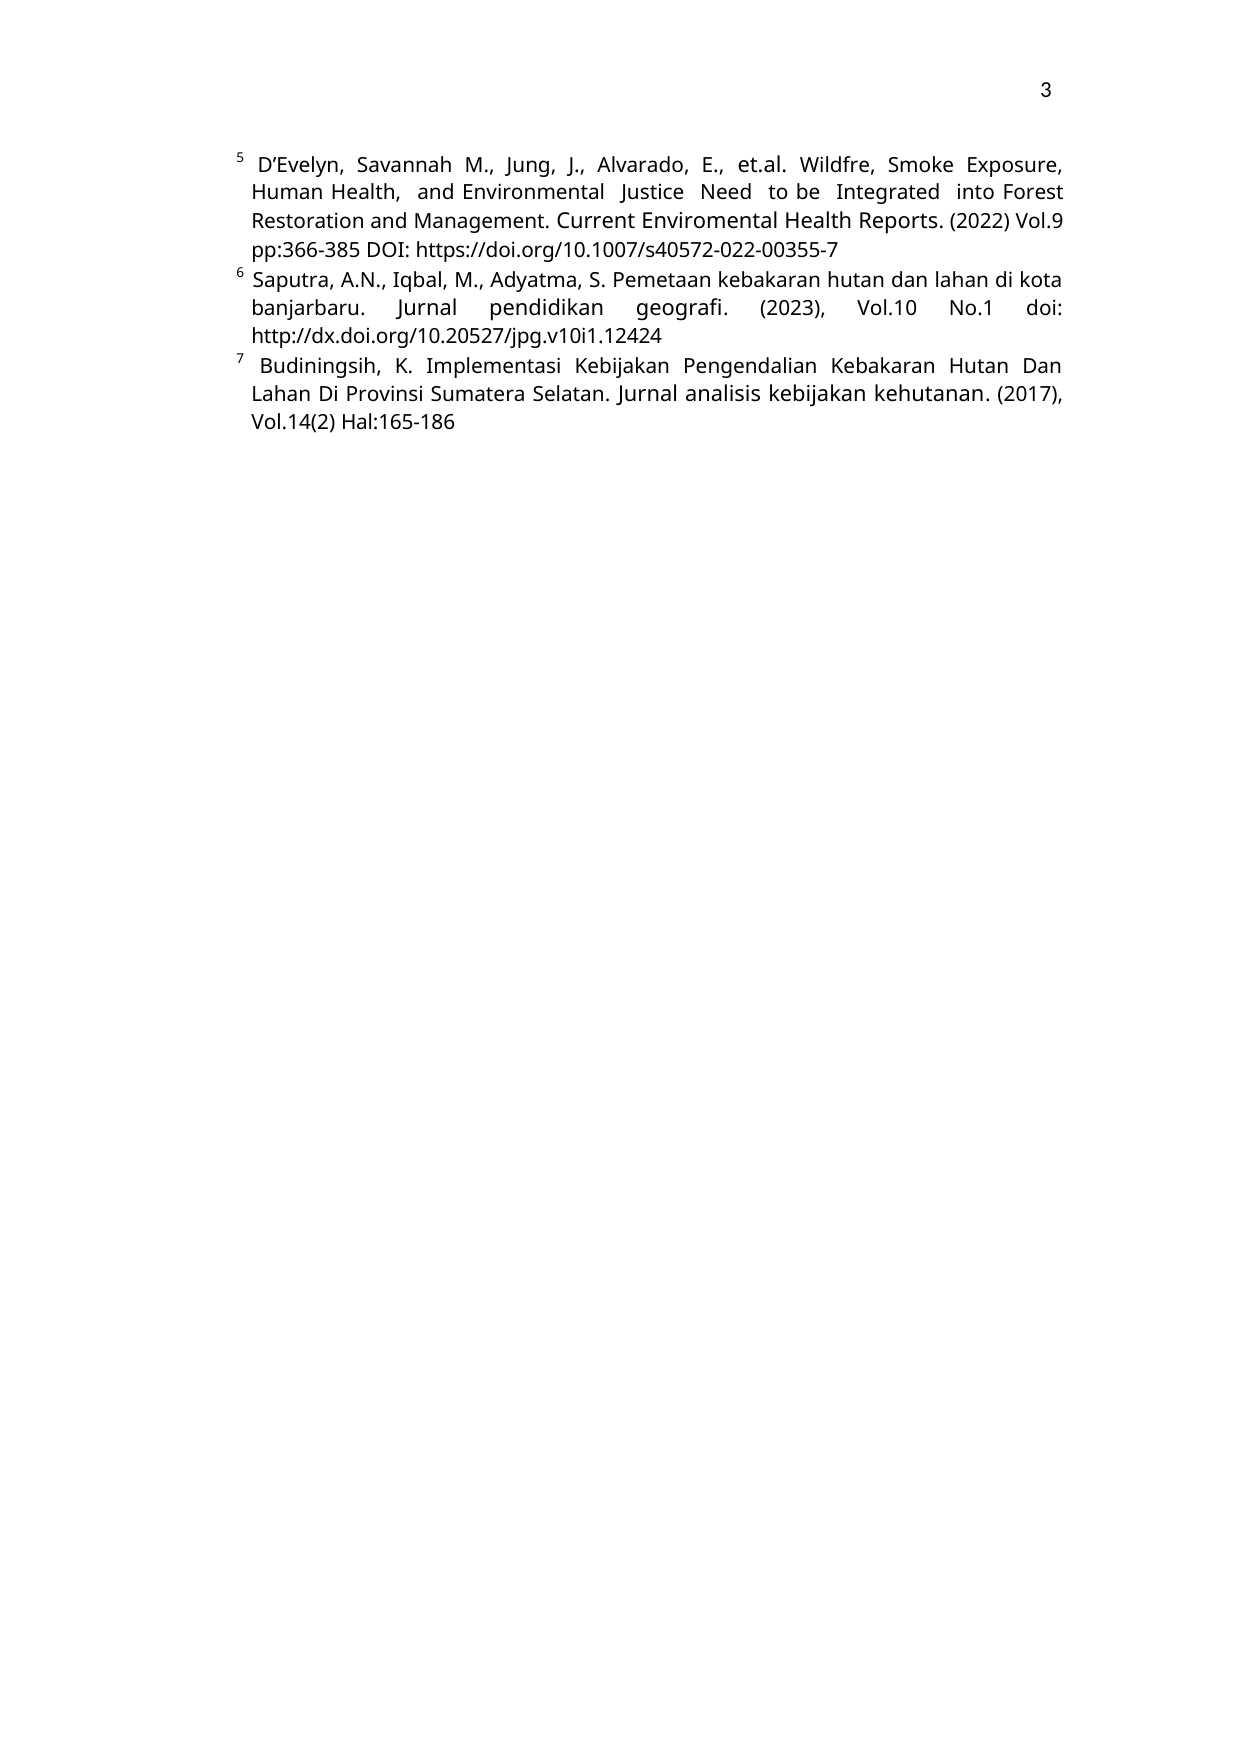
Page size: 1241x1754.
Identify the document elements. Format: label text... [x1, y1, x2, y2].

text 6 Saputra, A.N., Iqbal, M., Adyatma, S. Pemetaan kebakaran hutan dan lahan di kota banjarbaru. Jurnal pendidikan geografi. (2023), Vol.10 No.1 doi: http://dx.doi.org/10.20527/jpg.v10i1.12424 [236, 264, 1063, 349]
text 5 D’Evelyn, Savannah M., Jung, J., Alvarado, E., et.al. Wildfre, Smoke Exposure, Human Health, and Environmental Justice Need to be Integrated into Forest Restoration and Management. Current Enviromental Health Reports. (2022) Vol.9 pp:366-385 DOI: https://doi.org/10.1007/s40572-022-00355-7 [236, 148, 1063, 263]
text 7 Budiningsih, K. Implementasi Kebijakan Pengendalian Kebakaran Hutan Dan Lahan Di Provinsi Sumatera Selatan. Jurnal analisis kebijakan kehutanan. (2017), Vol.14(2) Hal:165-186 [236, 350, 1063, 436]
